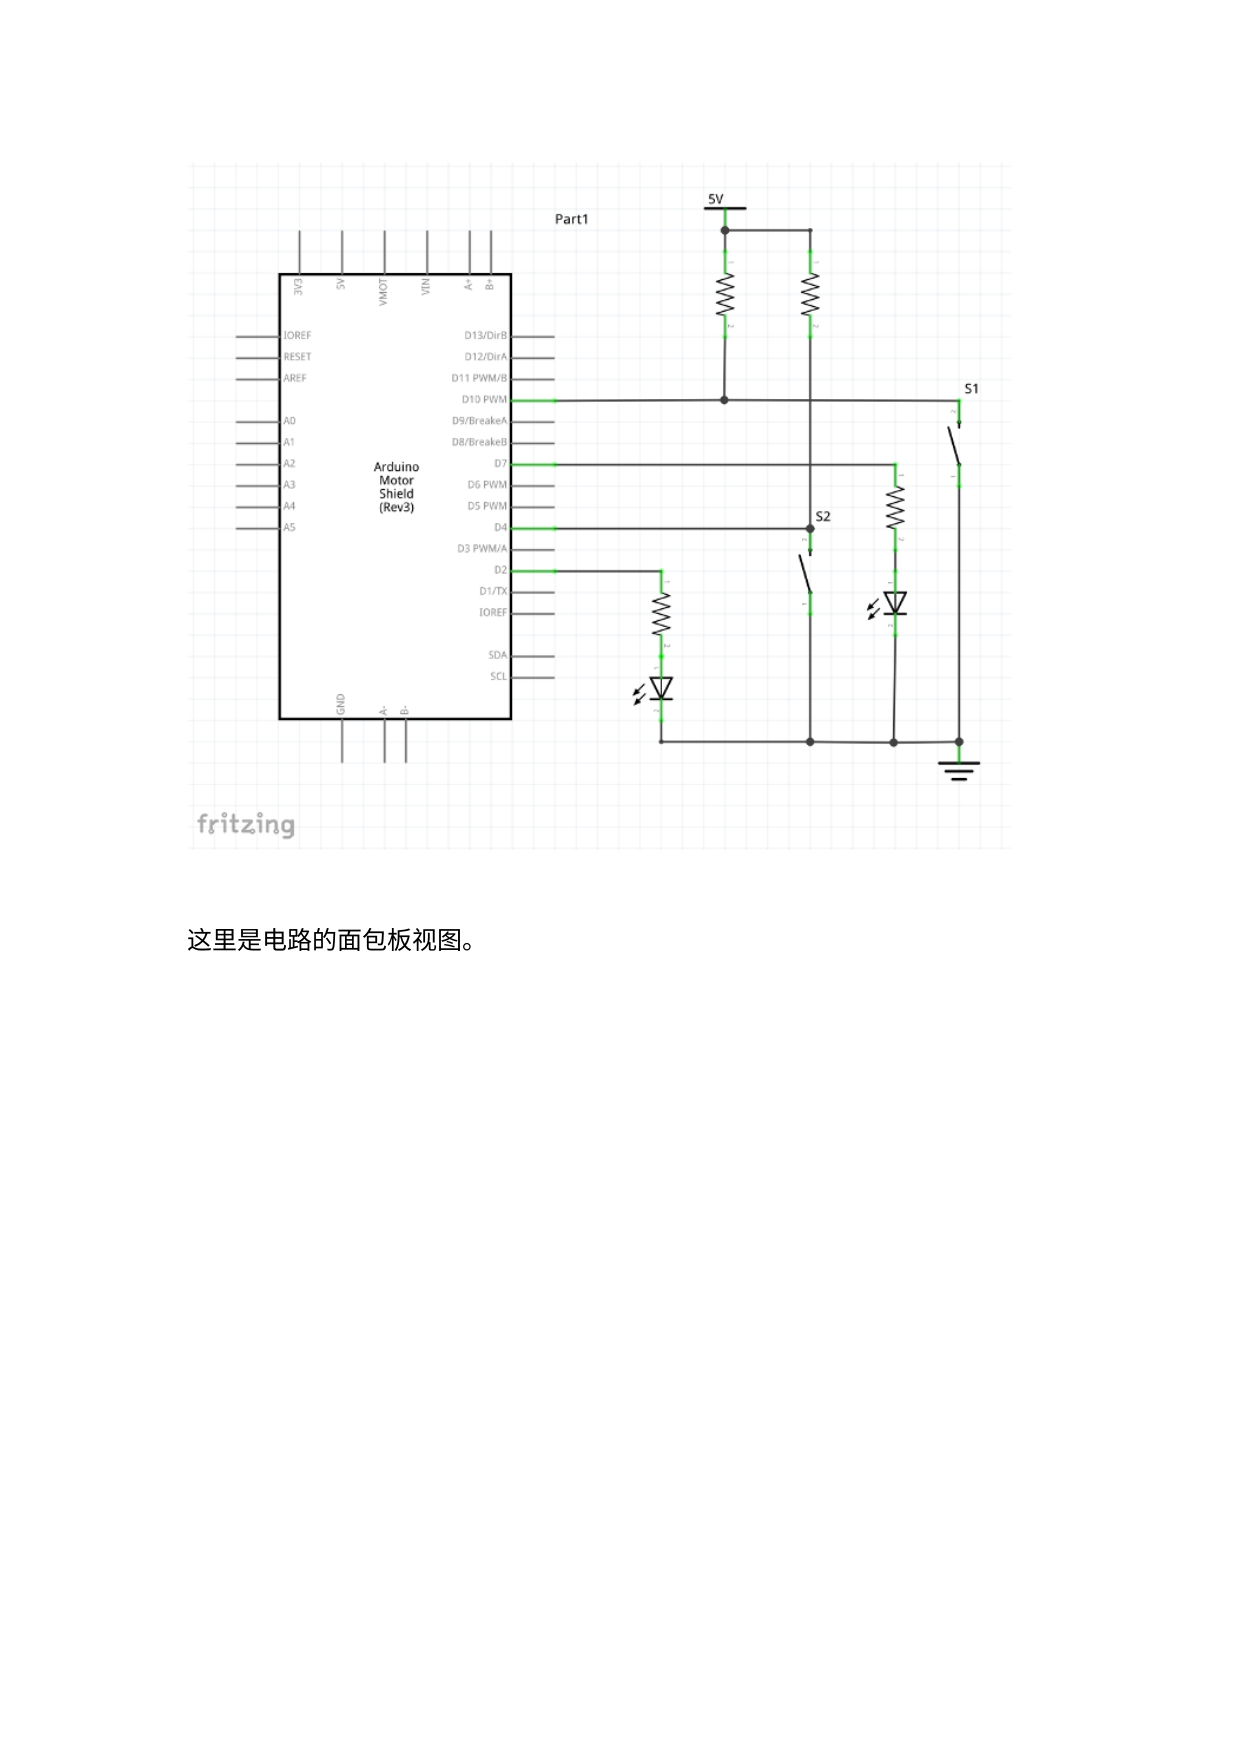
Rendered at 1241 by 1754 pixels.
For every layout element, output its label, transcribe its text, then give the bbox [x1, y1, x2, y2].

text 这里是电路的面包板视图。 [187, 906, 1053, 971]
picture [187, 162, 1012, 850]
